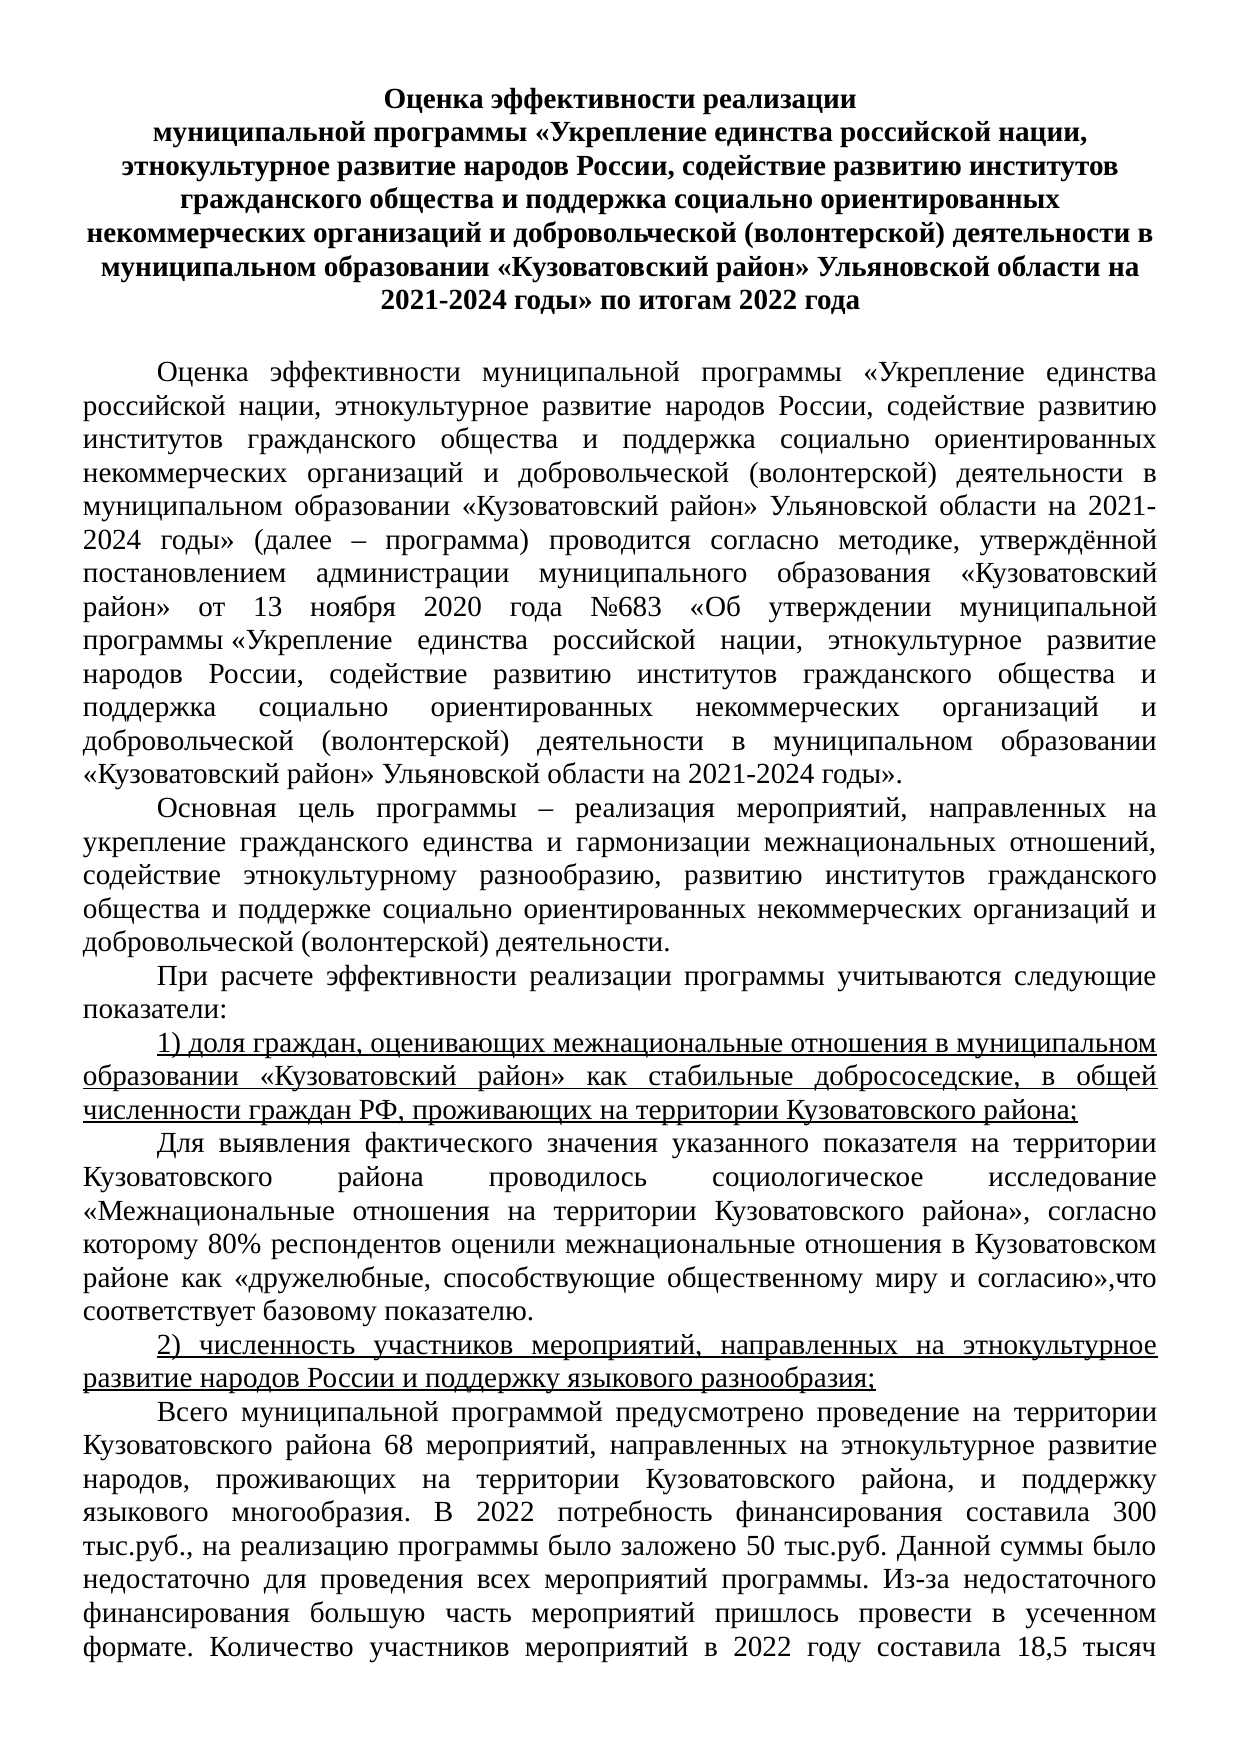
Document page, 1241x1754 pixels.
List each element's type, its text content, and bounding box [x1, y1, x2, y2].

text 1) доля граждан, оценивающих межнациональные отношения в муниципальном образовании «Кузоватовский район» как стабильные добрососедские, в общей численности граждан РФ, проживающих на территории Кузоватовского района; [83, 1025, 1157, 1088]
text Оценка эффективности муниципальной программы «Укрепление единства российской нации, этнокультурное развитие народов России, содействие развитию институтов гражданского общества и поддержка социально ориентированных некоммерческих организаций и добровольческой (волонтерской) деятельности в муниципальном образовании «Кузоватовский район» Ульяновской области на 2021-2024 годы» (далее – программа) проводится согласно методике, утверждённой постановлением администрации муниципального образования «Кузоватовский район» от 13 ноября 2020 года №683 «Об утверждении муниципальной программы «Укрепление единства российской нации, этнокультурное развитие народов России, содействие развитию институтов гражданского общества и поддержка социально ориентированных некоммерческих организаций и добровольческой (волонтерской) деятельности в муниципальном образовании «Кузоватовский район» Ульяновской области на 2021-2024 годы». [83, 354, 1157, 790]
text муниципальной программы «Укрепление единства российской нации, этнокультурное развитие народов России, содействие развитию институтов гражданского общества и поддержка социально ориентированных некоммерческих организаций и добровольческой (волонтерской) деятельности в муниципальном образовании «Кузоватовский район» Ульяновской области на 2021-2024 годы» по итогам 2022 года [83, 114, 1157, 316]
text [83, 1394, 1157, 1662]
text При расчете эффективности реализации программы учитываются следующие показатели: [83, 958, 1157, 1025]
text 2) численность участников мероприятий, направленных на этнокультурное развитие народов России и поддержку языкового разнообразия; [83, 1327, 1157, 1394]
text 1) доля граждан, оценивающих межнациональные отношения в муниципальном образовании «Кузоватовский район» как стабильные добрососедские, в общей численности граждан РФ, проживающих на территории Кузоватовского района; [83, 1089, 1157, 1126]
text Для выявления фактического значения указанного показателя на территории Кузоватовского района проводилось социологическое исследование «Межнациональные отношения на территории Кузоватовского района», согласно которому 80% респондентов оценили межнациональные отношения в Кузоватовском районе как «дружелюбные, способствующие общественному миру и согласию»,что соответствует базовому показателю. [83, 1126, 1157, 1327]
text Основная цель программы – реализация мероприятий, направленных на укрепление гражданского единства и гармонизации межнациональных отношений, содействие этнокультурному разнообразию, развитию институтов гражданского общества и поддержке социально ориентированных некоммерческих организаций и добровольческой (волонтерской) деятельности. [83, 790, 1157, 958]
text Оценка эффективности реализации [83, 81, 1157, 114]
